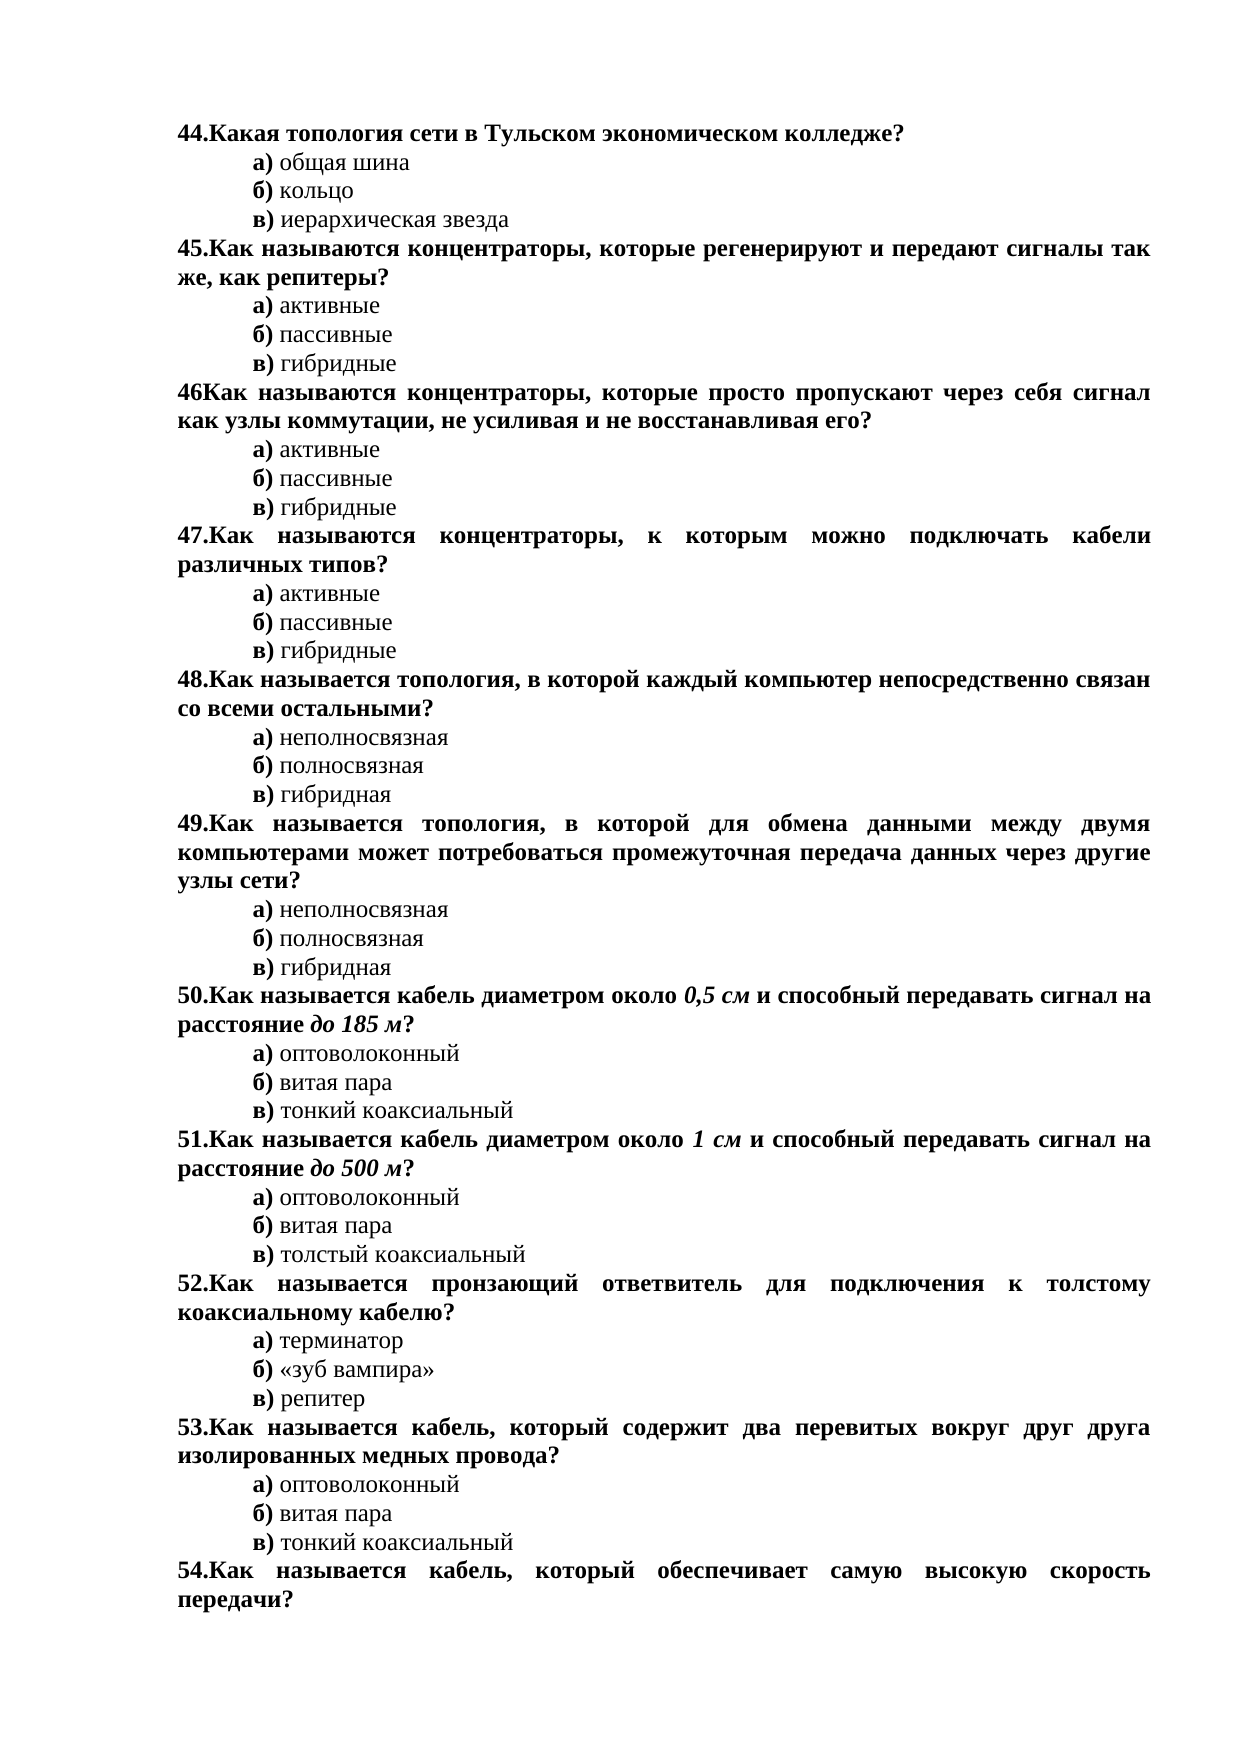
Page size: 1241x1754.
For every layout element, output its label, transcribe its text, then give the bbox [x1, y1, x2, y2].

text б) полносвязная [252, 923, 1152, 952]
text б) пассивные [252, 463, 1152, 492]
text а) терминатор [252, 1326, 1152, 1354]
text 54.Как называется кабель, который обеспечивает самую высокую скорость передачи? [177, 1556, 1152, 1613]
text а) оптоволоконный [252, 1182, 1152, 1211]
text 49.Как называется топология, в которой для обмена данными между двумя компьютерами может потребоваться промежуточная передача данных через другие узлы сети? [177, 808, 1152, 894]
text в) гибридные [252, 348, 1152, 377]
text 53.Как называется кабель, который содержит два перевитых вокруг друг друга изолированных медных провода? [177, 1412, 1152, 1469]
text б) витая пара [252, 1211, 1152, 1239]
text 50.Как называется кабель диаметром около и способный передавать сигнал на расстояние до ? [177, 981, 1152, 1038]
text б) «зуб вампира» [252, 1354, 1152, 1383]
text а) активные [252, 434, 1152, 463]
text б) пассивные [252, 319, 1152, 348]
text б) полносвязная [252, 751, 1152, 779]
text а) общая шина [252, 147, 1152, 176]
text а) неполносвязная [252, 722, 1152, 751]
text б) витая пара [252, 1067, 1152, 1096]
text в) репитер [252, 1383, 1152, 1412]
text 47.Как называются концентраторы, к которым можно подключать кабели различных типов? [177, 521, 1152, 578]
text 52.Как называется пронзающий ответвитель для подключения к толстому коаксиальному кабелю? [177, 1268, 1152, 1326]
text 48.Как называется топология, в которой каждый компьютер непосредственно связан со всеми остальными? [177, 664, 1152, 722]
text а) оптоволоконный [252, 1038, 1152, 1067]
text а) активные [252, 291, 1152, 319]
text в) толстый коаксиальный [252, 1239, 1152, 1268]
text в) гибридная [252, 952, 1152, 981]
text 44.Какая топология сети в Тульском экономическом колледже? [177, 118, 1152, 147]
text в) тонкий коаксиальный [252, 1527, 1152, 1556]
text 46Как называются концентраторы, которые просто пропускают через себя сигнал как узлы коммутации, не усиливая и не восстанавливая его? [177, 377, 1152, 434]
text в) гибридные [252, 492, 1152, 521]
text а) оптоволоконный [252, 1469, 1152, 1498]
text в) гибридные [252, 636, 1152, 664]
text а) неполносвязная [252, 894, 1152, 923]
text б) кольцо [252, 176, 1152, 204]
text в) гибридная [252, 779, 1152, 808]
text в) иерархическая звезда [252, 204, 1152, 233]
text 45.Как называются концентраторы, которые регенерируют и передают сигналы так же, как репитеры? [177, 233, 1152, 291]
text б) пассивные [252, 607, 1152, 636]
text б) витая пара [252, 1498, 1152, 1527]
text в) тонкий коаксиальный [252, 1096, 1152, 1124]
text а) активные [252, 578, 1152, 607]
text 51.Как называется кабель диаметром около и способный передавать сигнал на расстояние до ? [177, 1124, 1152, 1182]
